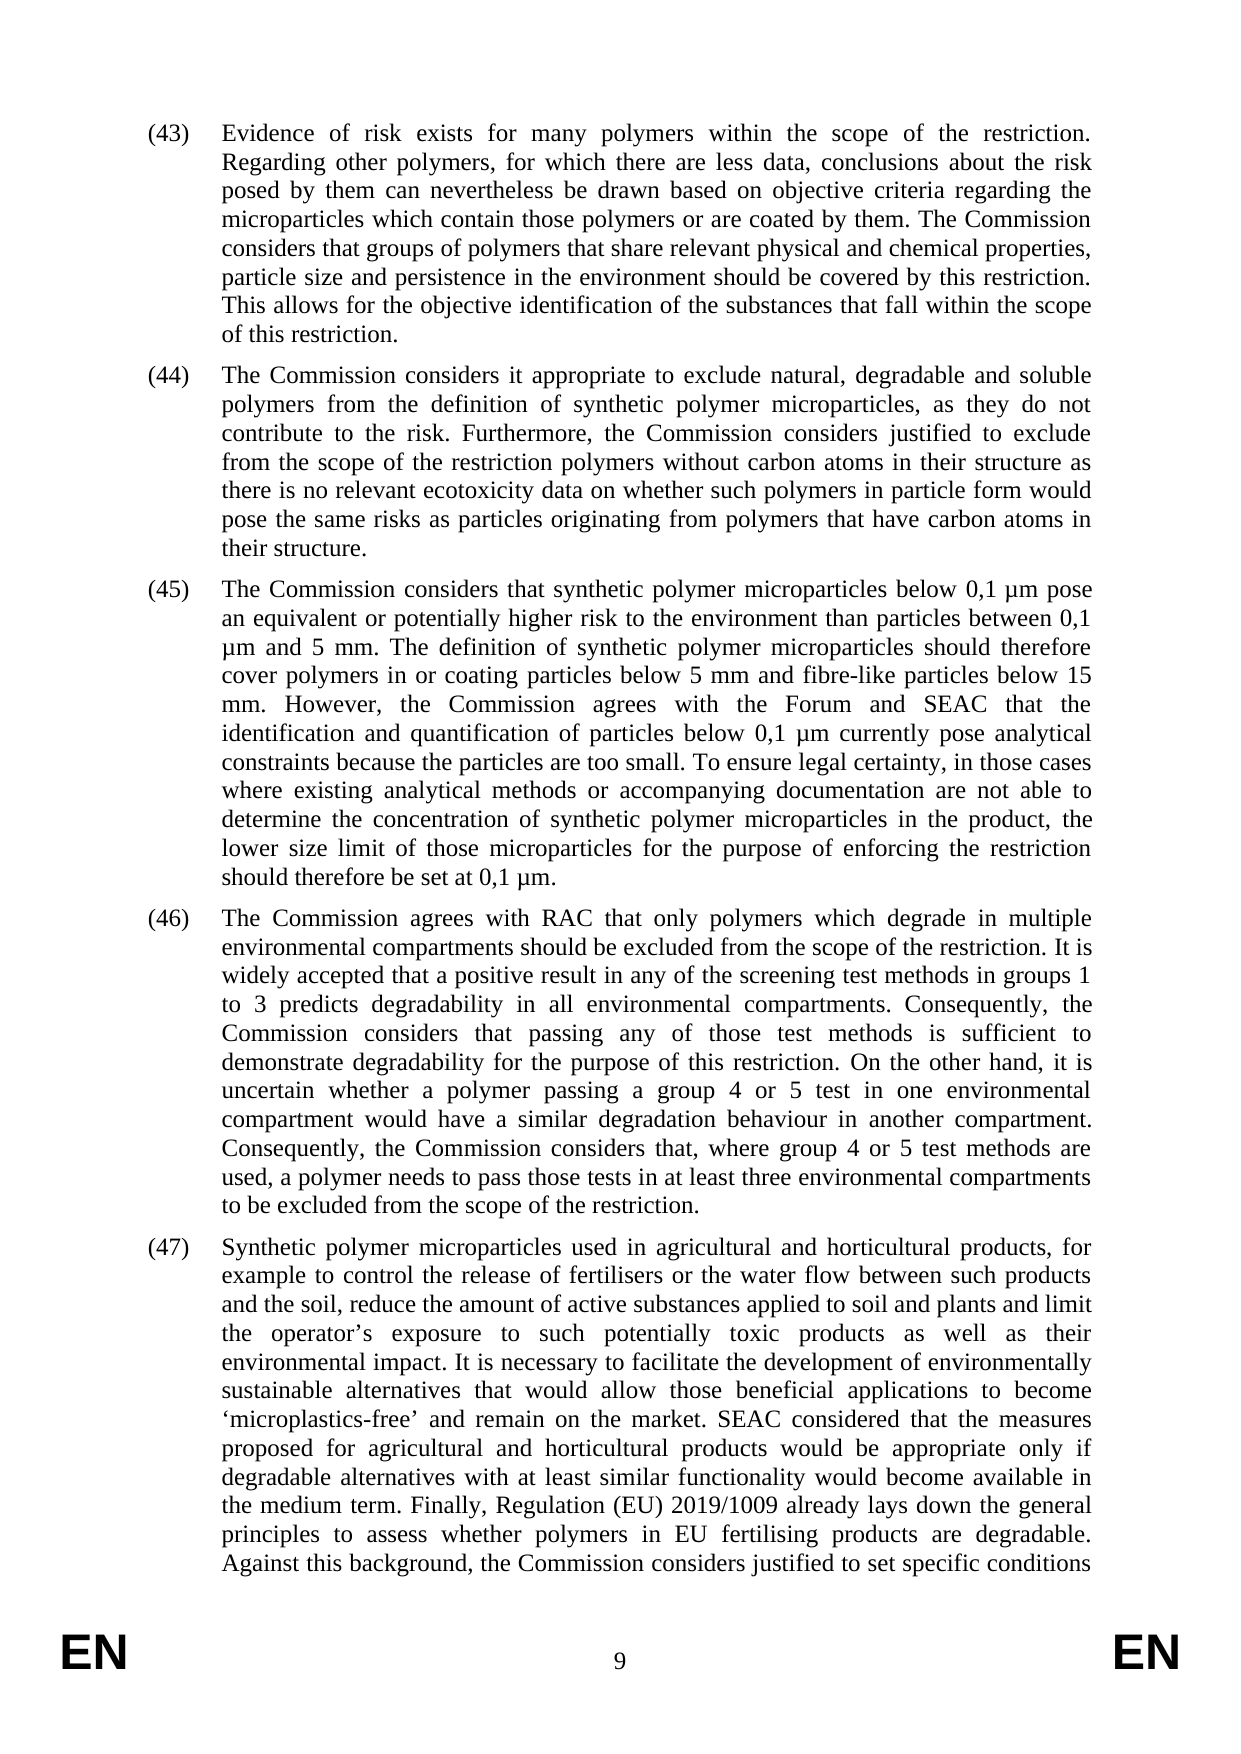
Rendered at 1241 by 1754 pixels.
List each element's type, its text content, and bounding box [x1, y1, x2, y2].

text The Commission agrees with RAC that only polymers which degrade in multiple environmental compartments should be excluded from the scope of the restriction. It is widely accepted that a positive result in any of the screening test methods in groups 1 to 3 predicts degradability in all environmental compartments. Consequently, the Commission considers that passing any of those test methods is sufficient to demonstrate degradability for the purpose of this restriction. On the other hand, it is uncertain whether a polymer passing a group 4 or 5 test in one environmental compartment would have a similar degradation behaviour in another compartment. Consequently, the Commission considers that, where group 4 or 5 test methods are used, a polymer needs to pass those tests in at least three environmental compartments to be excluded from the scope of the restriction. [148, 903, 1093, 1219]
text Evidence of risk exists for many polymers within the scope of the restriction. Regarding other polymers, for which there are less data, conclusions about the risk posed by them can nevertheless be drawn based on objective criteria regarding the microparticles which contain those polymers or are coated by them. The Commission considers that groups of polymers that share relevant physical and chemical properties, particle size and persistence in the environment should be covered by this restriction. This allows for the objective identification of the substances that fall within the scope of this restriction. [148, 118, 1093, 348]
text The Commission considers it appropriate to exclude natural, degradable and soluble polymers from the definition of synthetic polymer microparticles, as they do not contribute to the risk. Furthermore, the Commission considers justified to exclude from the scope of the restriction polymers without carbon atoms in their structure as there is no relevant ecotoxicity data on whether such polymers in particle form would pose the same risks as particles originating from polymers that have carbon atoms in their structure. [148, 361, 1093, 562]
text The Commission considers that synthetic polymer microparticles below 0,1 µm pose an equivalent or potentially higher risk to the environment than particles between 0,1 µm and 5 mm. The definition of synthetic polymer microparticles should therefore cover polymers in or coating particles below 5 mm and fibre-like particles below 15 mm. However, the Commission agrees with the Forum and SEAC that the identification and quantification of particles below 0,1 µm currently pose analytical constraints because the particles are too small. To ensure legal certainty, in those cases where existing analytical methods or accompanying documentation are not able to determine the concentration of synthetic polymer microparticles in the product, the lower size limit of those microparticles for the purpose of enforcing the restriction should therefore be set at 0,1 µm. [148, 574, 1093, 891]
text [148, 1232, 1093, 1577]
